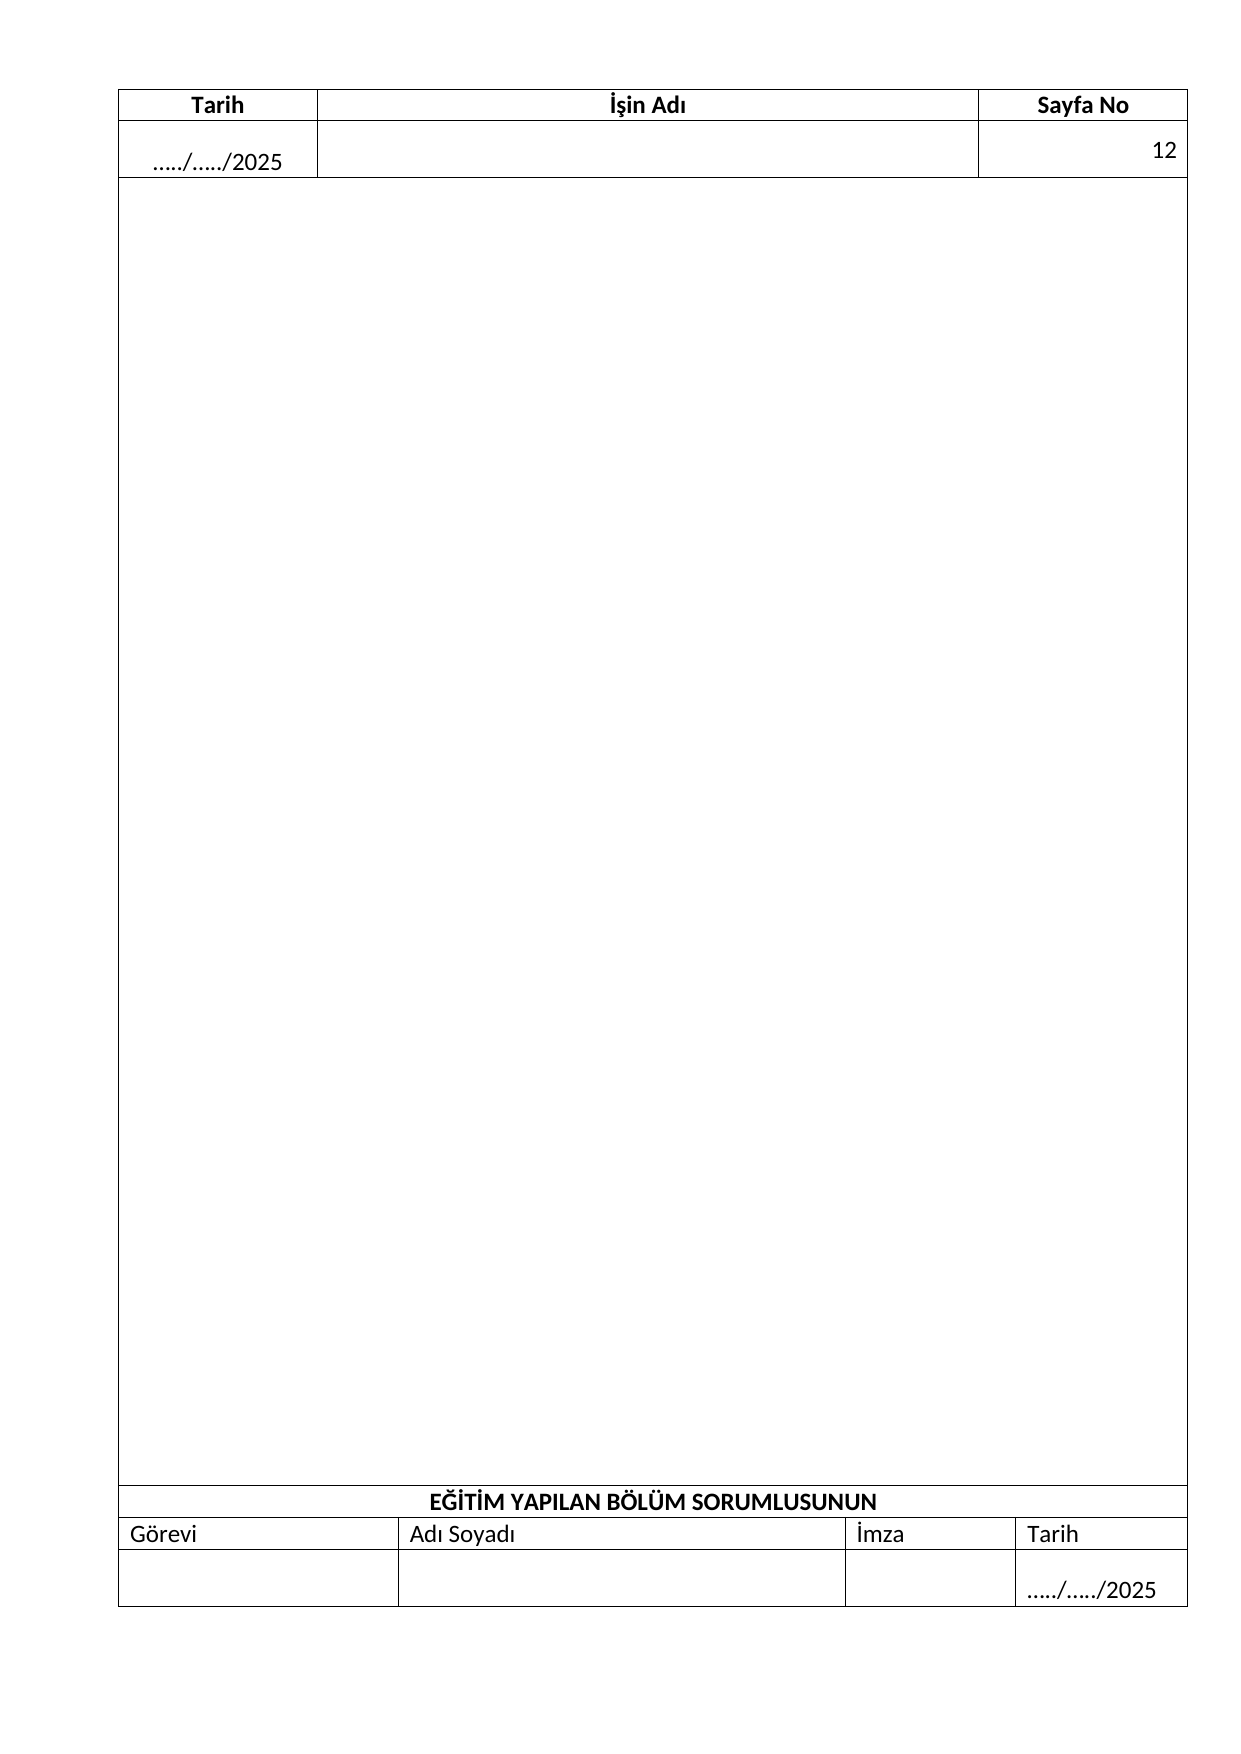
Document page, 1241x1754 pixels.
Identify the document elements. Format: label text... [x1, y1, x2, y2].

table_header Sayfa No [979, 90, 1187, 120]
table_header İşin Adı [318, 90, 978, 120]
table_header Tarih [119, 90, 317, 120]
table_cell [846, 1550, 1015, 1606]
table_cell [318, 121, 978, 177]
table_cell [399, 1550, 845, 1606]
table_cell [119, 178, 1187, 1485]
table_cell Görevi [119, 1518, 398, 1548]
table_cell Adı Soyadı [399, 1518, 845, 1548]
table_cell [119, 1550, 398, 1606]
table_cell EĞİTİM YAPILAN BÖLÜM SORUMLUSUNUN [119, 1486, 1187, 1517]
table_cell Tarih [1016, 1518, 1187, 1548]
table_cell İmza [846, 1518, 1015, 1548]
table_cell 12 [979, 121, 1187, 177]
table_cell …../…../2025 [1016, 1550, 1187, 1606]
table_cell …../…../2025 [119, 121, 317, 177]
